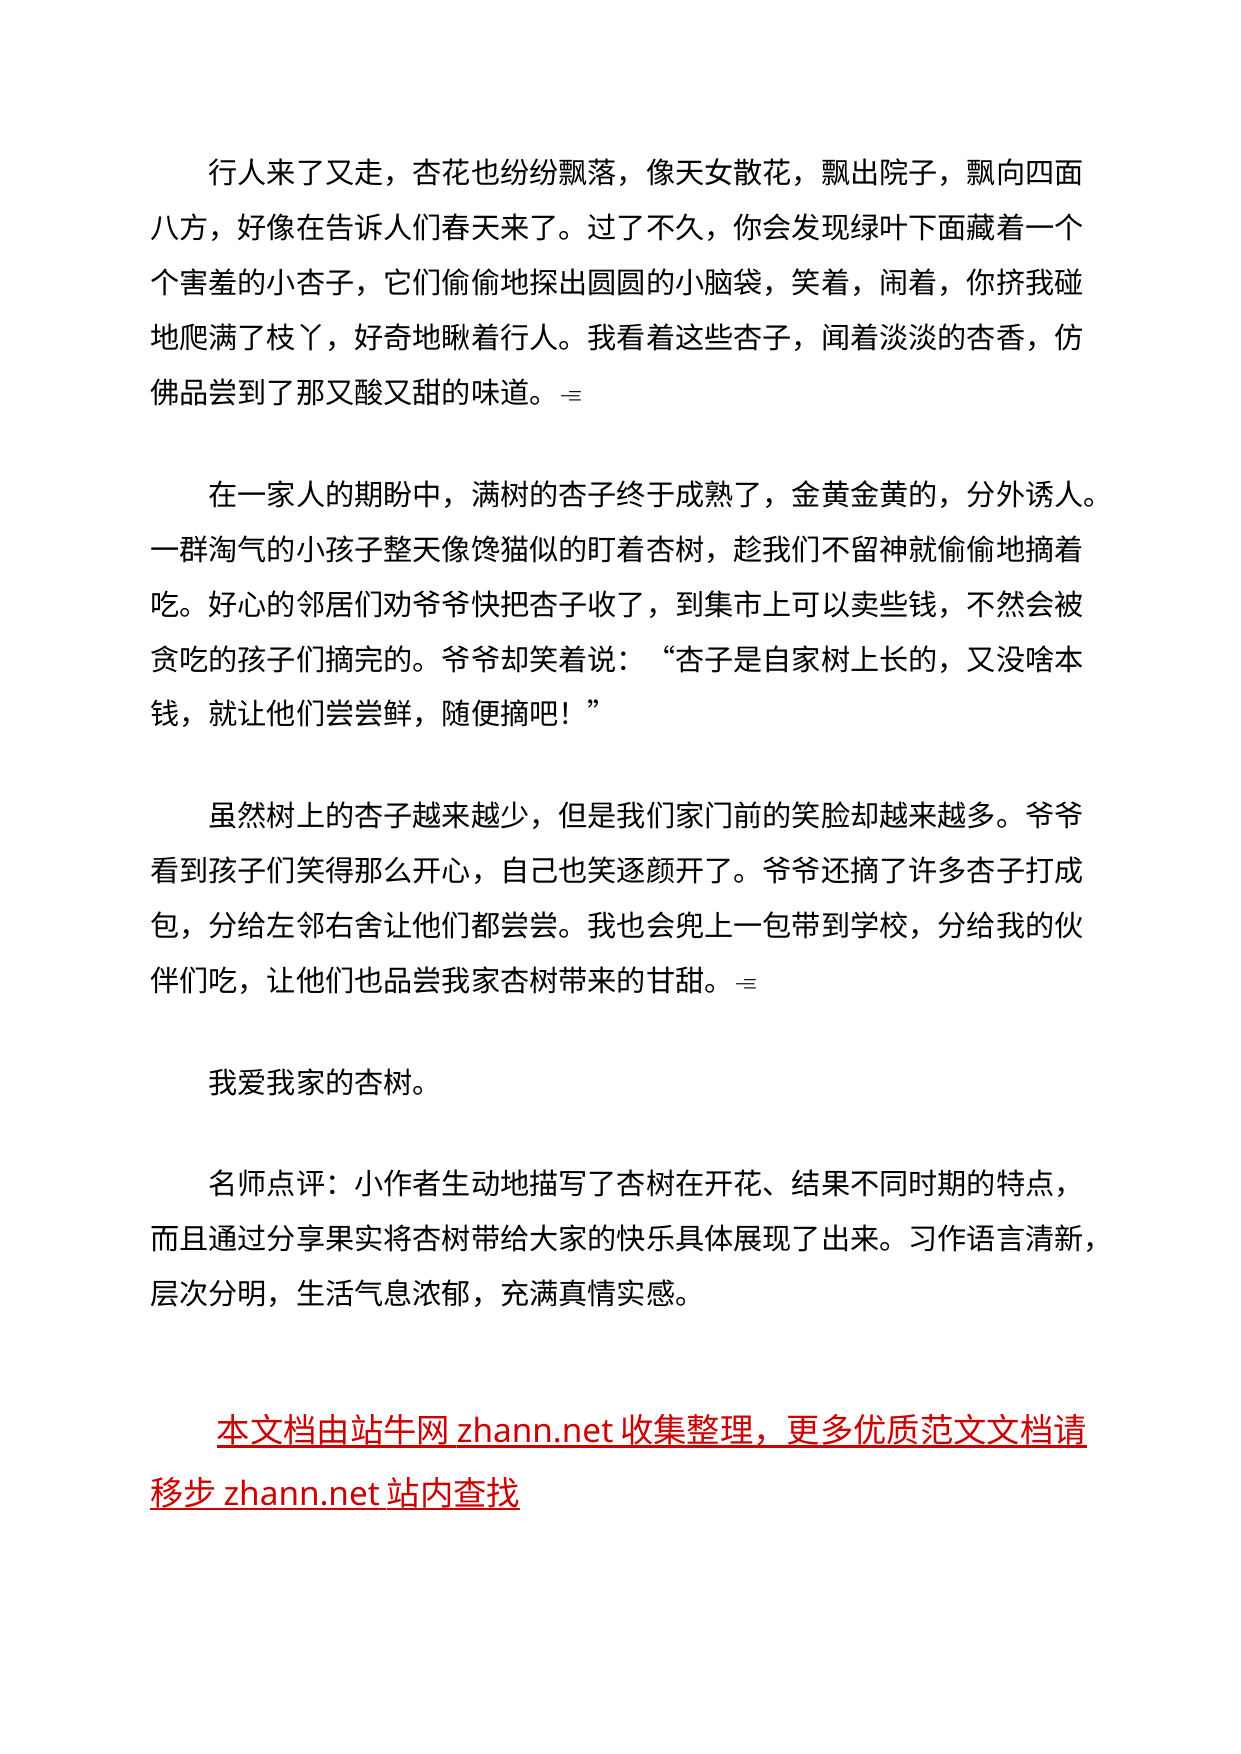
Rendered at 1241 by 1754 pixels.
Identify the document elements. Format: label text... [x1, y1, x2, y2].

text 名师点评：小作者生动地描写了杏树在开花、结果不同时期的特点，而且通过分享果实将杏树带给大家的快乐具体展现了出来。习作语言清新，层次分明，生活气息浓郁，充满真情实感。 [150, 1161, 1090, 1313]
text 在一家人的期盼中，满树的杏子终于成熟了，金黄金黄的，分外诱人。一群淘气的小孩子整天像馋猫似的盯着杏树，趁我们不留神就偷偷地摘着吃。好心的邻居们劝爷爷快把杏子收了，到集市上可以卖些钱，不然会被贪吃的孩子们摘完的。爷爷却笑着说：“杏子是自家树上长的，又没啥本钱，就让他们尝尝鲜，随便摘吧！” [150, 471, 1090, 733]
text 虽然树上的杏子越来越少，但是我们家门前的笑脸却越来越多。爷爷看到孩子们笑得那么开心，自己也笑逐颜开了。爷爷还摘了许多杏子打成包，分给左邻右舍让他们都尝尝。我也会兜上一包带到学校，分给我的伙伴们吃，让他们也品尝我家杏树带来的甘甜。 [150, 793, 1090, 1000]
text 行人来了又走，杏花也纷纷飘落，像天女散花，飘出院子，飘向四面八方，好像在告诉人们春天来了。过了不久，你会发现绿叶下面藏着一个个害羞的小杏子，它们偷偷地探出圆圆的小脑袋，笑着，闹着，你挤我碰地爬满了枝丫，好奇地瞅着行人。我看着这些杏子，闻着淡淡的杏香，仿佛品尝到了那又酸又甜的味道。 [150, 150, 1090, 412]
text 我爱我家的杏树。 [150, 1059, 1090, 1101]
text 本文档由站牛网zhann.net收集整理，更多优质范文文档请移步zhann.net站内查找 [150, 1404, 1090, 1515]
